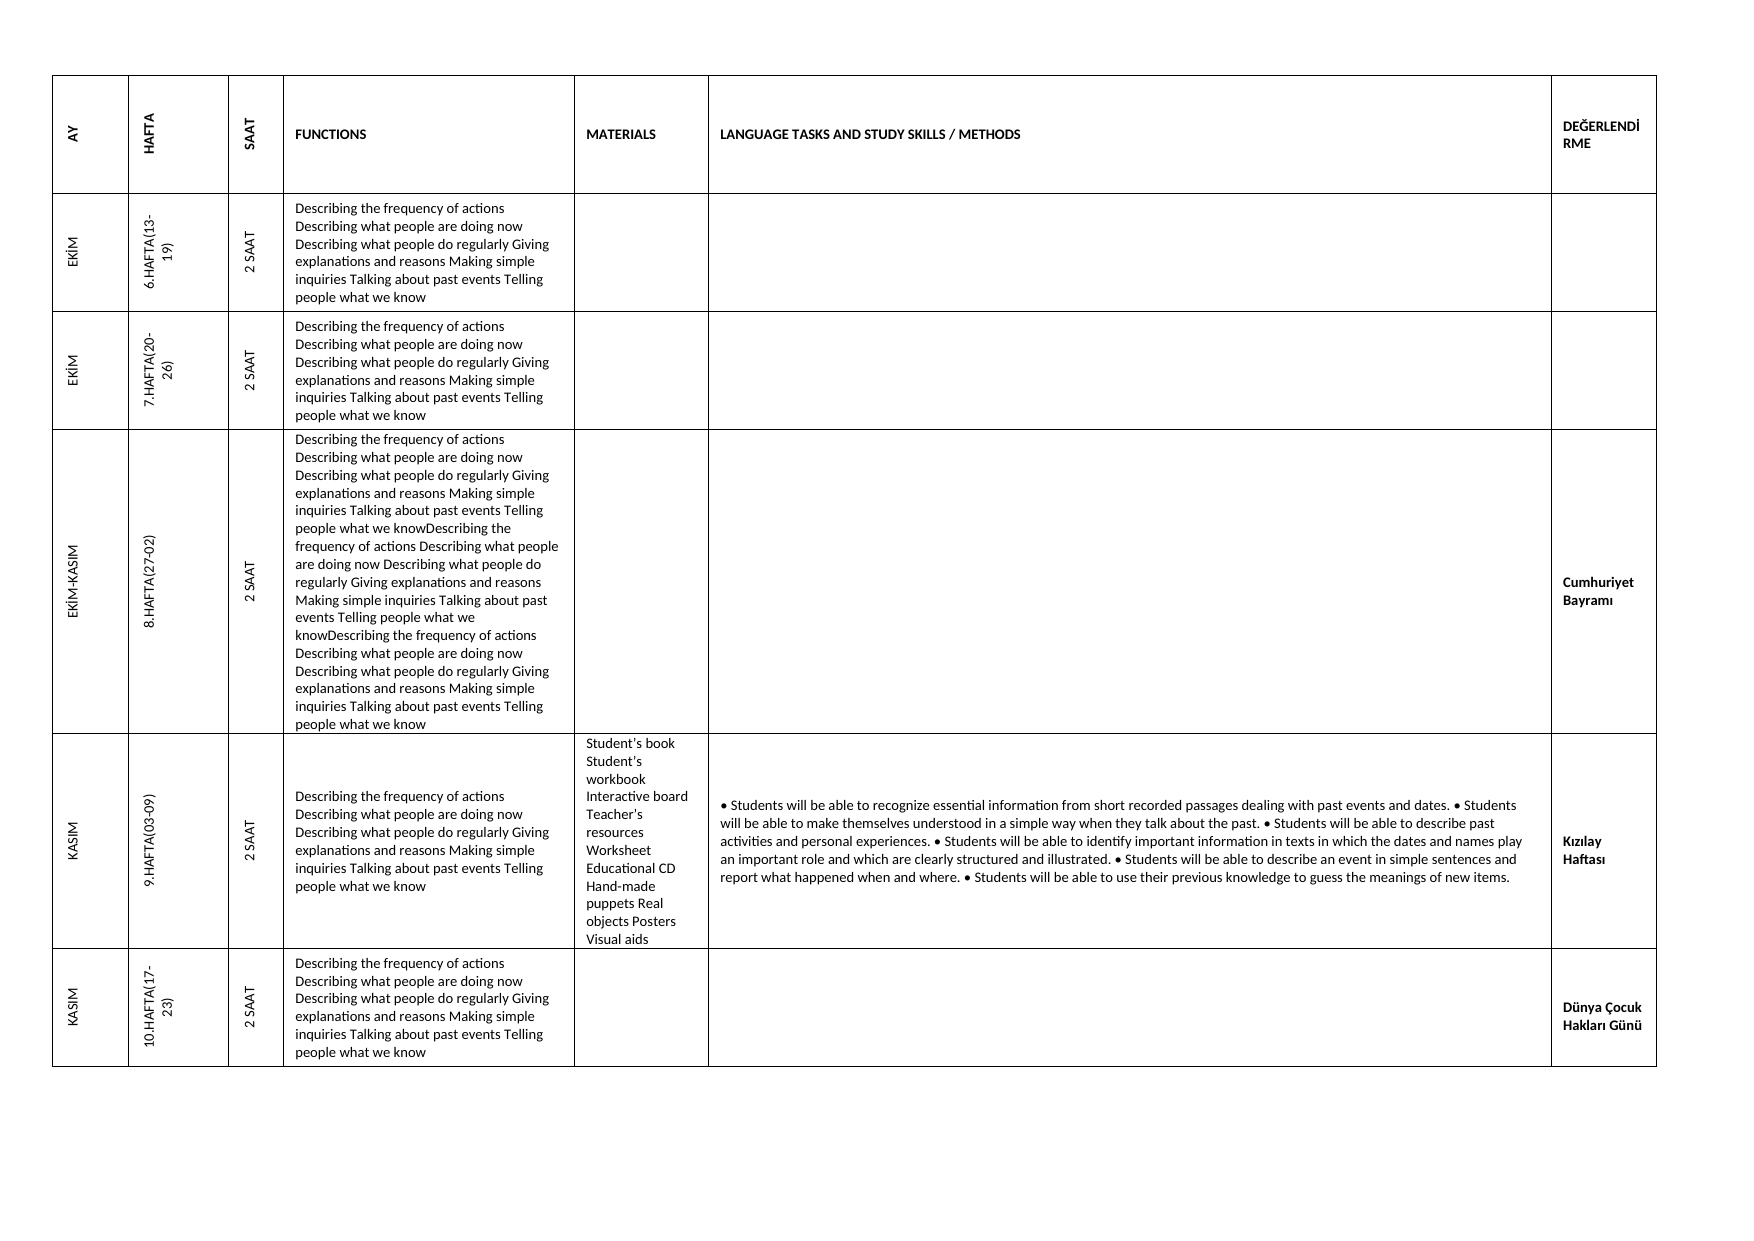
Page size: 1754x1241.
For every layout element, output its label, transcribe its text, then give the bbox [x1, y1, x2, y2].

table_cell Student’s book Student’s workbook Interactive board Teacher’s resources Worksheet Educational CD Hand-made puppets Real objects Posters Visual aids [575, 734, 708, 948]
table_header AY [53, 76, 128, 193]
table_cell EKİM-KASIM [53, 430, 128, 733]
table_cell Dünya Çocuk Hakları Günü [1552, 949, 1656, 1066]
table_header FUNCTIONS [284, 76, 574, 193]
table_cell [575, 312, 708, 429]
table_cell Cumhuriyet Bayramı [1552, 430, 1656, 733]
table_cell KASIM [53, 949, 128, 1066]
table_cell 6.HAFTA(13-19) [129, 194, 228, 311]
table_cell 8.HAFTA(27-02) [129, 430, 228, 733]
table_cell 7.HAFTA(20-26) [129, 312, 228, 429]
table_cell Describing the frequency of actions Describing what people are doing now Describing what people do regularly Giving explanations and reasons Making simple inquiries Talking about past events Telling people what we knowDescribing the frequency of actions Describing what people are doing now Describing what people do regularly Giving explanations and reasons Making simple inquiries Talking about past events Telling people what we knowDescribing the frequency of actions Describing what people are doing now Describing what people do regularly Giving explanations and reasons Making simple inquiries Talking about past events Telling people what we know [284, 430, 574, 733]
table_cell EKİM [53, 312, 128, 429]
table_cell EKİM [53, 194, 128, 311]
table_cell Kızılay Haftası [1552, 734, 1656, 948]
table_cell [575, 194, 708, 311]
table_cell [575, 949, 708, 1066]
table_header SAAT [229, 76, 283, 193]
table_cell 2 SAAT [229, 430, 283, 733]
table_cell [575, 430, 708, 733]
table_cell 2 SAAT [229, 312, 283, 429]
table_cell 10.HAFTA(17-23) [129, 949, 228, 1066]
table_cell [709, 194, 1551, 311]
table_header MATERIALS [575, 76, 708, 193]
table_cell [709, 430, 1551, 733]
table_cell 9.HAFTA(03-09) [129, 734, 228, 948]
table_cell 2 SAAT [229, 949, 283, 1066]
table_cell 2 SAAT [229, 194, 283, 311]
table_cell KASIM [53, 734, 128, 948]
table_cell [284, 949, 574, 1066]
table_cell [1552, 194, 1656, 311]
table_header HAFTA [129, 76, 228, 193]
table_cell [1552, 312, 1656, 429]
table_header LANGUAGE TASKS AND STUDY SKILLS / METHODS [709, 76, 1551, 193]
table_cell 2 SAAT [229, 734, 283, 948]
table_cell • Students will be able to recognize essential information from short recorded passages dealing with past events and dates. • Students will be able to make themselves understood in a simple way when they talk about the past. • Students will be able to describe past activities and personal experiences. • Students will be able to identify important information in texts in which the dates and names play an important role and which are clearly structured and illustrated. • Students will be able to describe an event in simple sentences and report what happened when and where. • Students will be able to use their previous knowledge to guess the meanings of new items. [709, 734, 1551, 948]
table_header DEĞERLENDİRME [1552, 76, 1656, 193]
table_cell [284, 194, 574, 311]
table_cell [709, 949, 1551, 1066]
table_cell [709, 312, 1551, 429]
